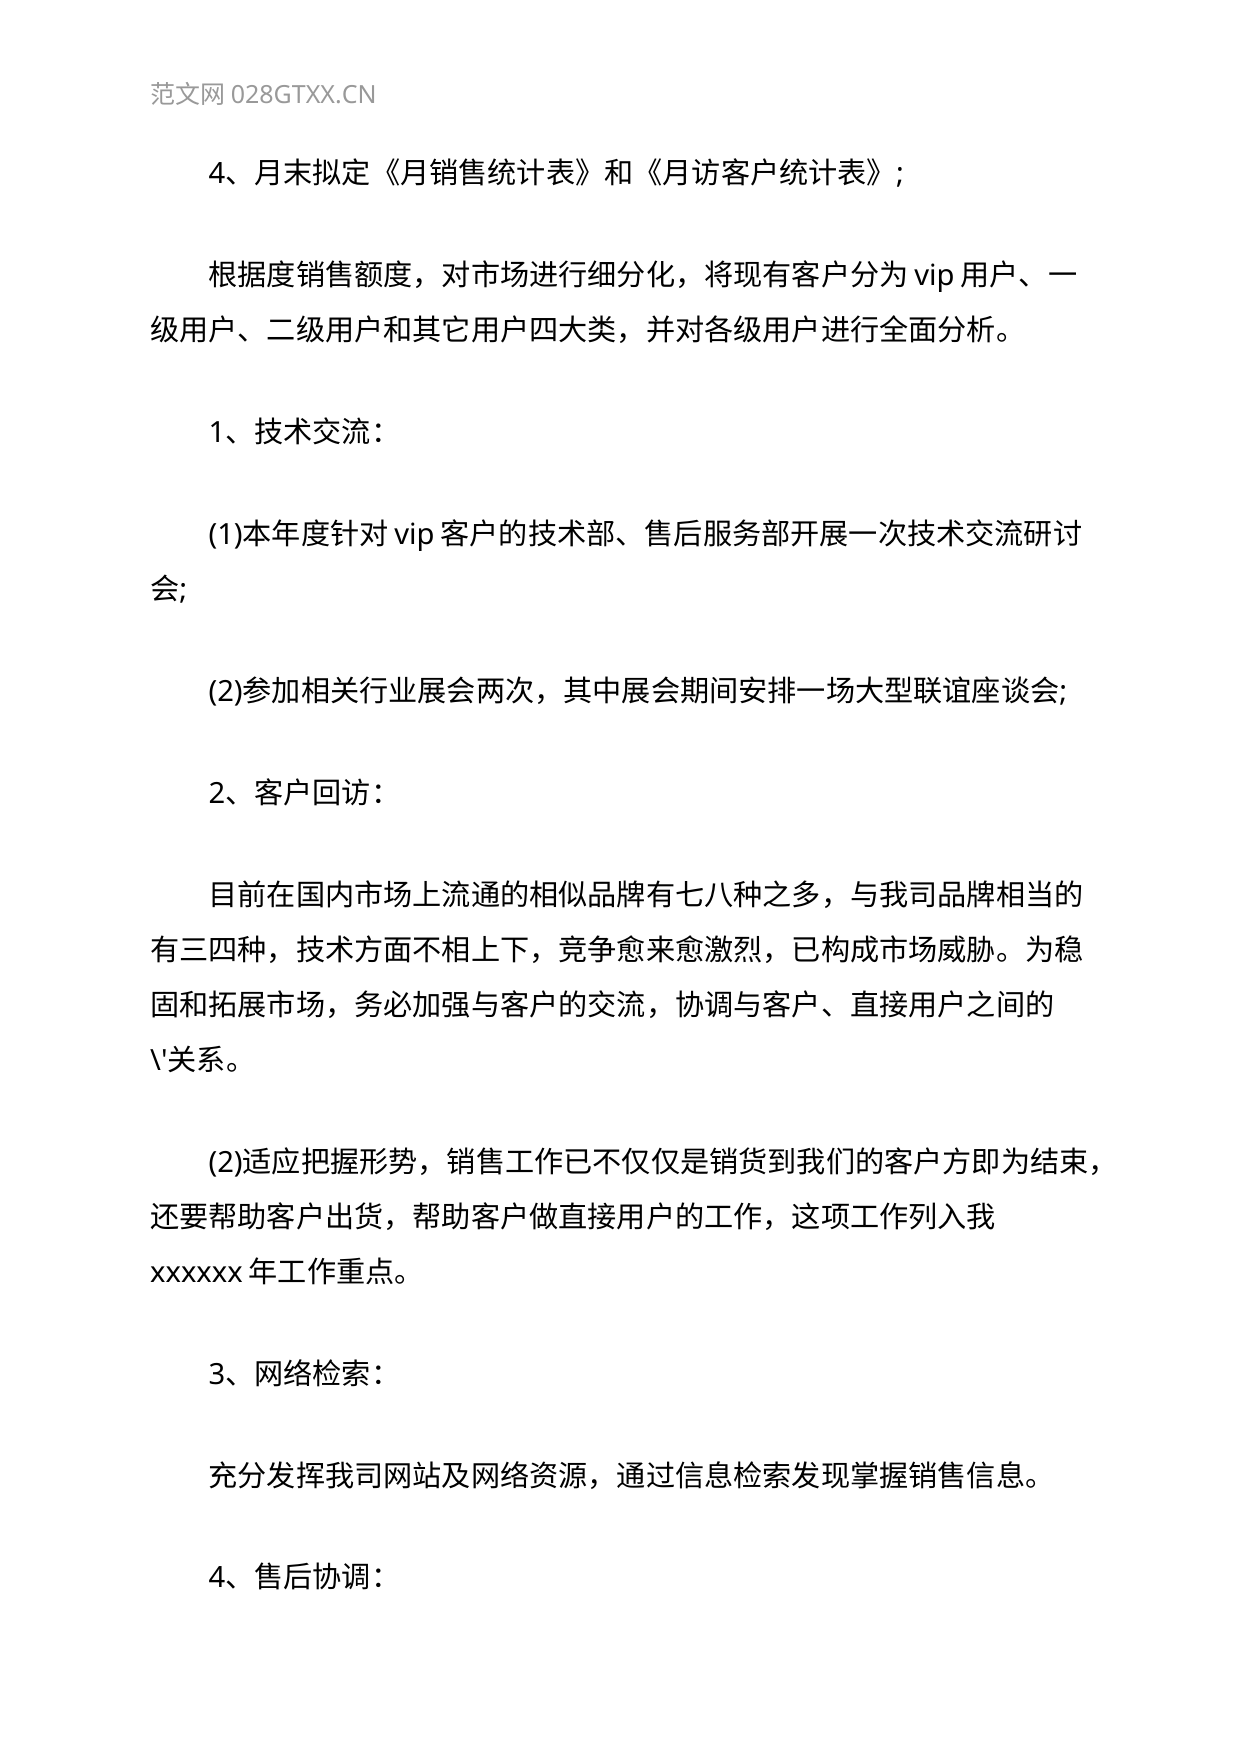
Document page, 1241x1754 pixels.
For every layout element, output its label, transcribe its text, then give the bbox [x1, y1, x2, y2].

text 根据度销售额度，对市场进行细分化，将现有客户分为vip用户、一级用户、二级用户和其它用户四大类，并对各级用户进行全面分析。 [150, 252, 1090, 349]
text 4、月末拟定《月销售统计表》和《月访客户统计表》; [150, 150, 1090, 192]
text 3、网络检索： [150, 1350, 1090, 1393]
text 目前在国内市场上流通的相似品牌有七八种之多，与我司品牌相当的有三四种，技术方面不相上下，竞争愈来愈激烈，已构成市场威胁。为稳固和拓展市场，务必加强与客户的交流，协调与客户、直接用户之间的\'关系。 [150, 872, 1090, 1079]
text (2)参加相关行业展会两次，其中展会期间安排一场大型联谊座谈会; [150, 668, 1090, 710]
text (1)本年度针对vip客户的技术部、售后服务部开展一次技术交流研讨会; [150, 511, 1090, 608]
text (2)适应把握形势，销售工作已不仅仅是销货到我们的客户方即为结束，还要帮助客户出货，帮助客户做直接用户的工作，这项工作列入我xxxxxx年工作重点。 [150, 1138, 1090, 1291]
text 充分发挥我司网站及网络资源，通过信息检索发现掌握销售信息。 [150, 1452, 1090, 1494]
text 1、技术交流： [150, 409, 1090, 451]
text 2、客户回访： [150, 770, 1090, 812]
text 4、售后协调： [150, 1554, 1090, 1596]
